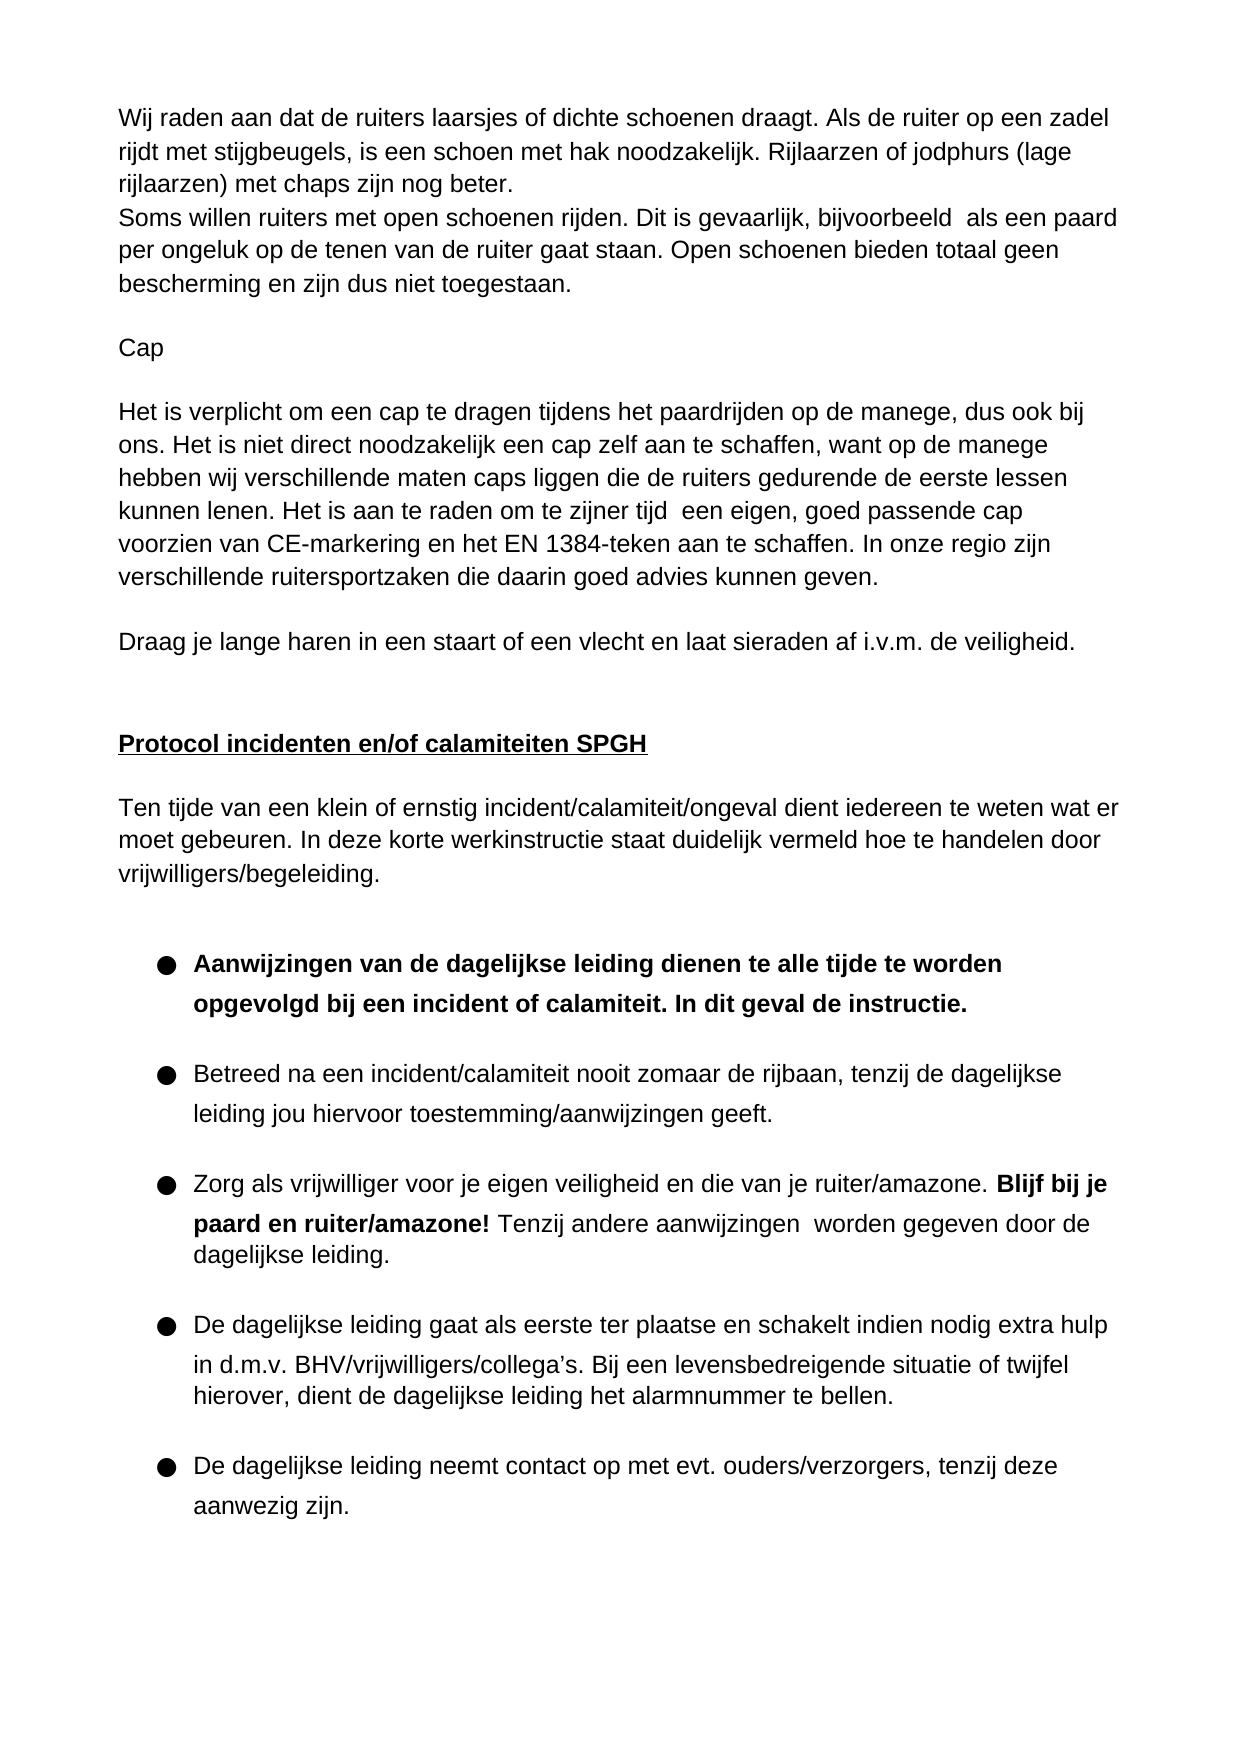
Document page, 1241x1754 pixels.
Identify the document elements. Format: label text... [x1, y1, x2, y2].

list De dagelijkse leiding neemt contact op met evt. ouders/verzorgers, tenzij deze aanwezig zijn. [156, 1438, 1122, 1520]
text Het is verplicht om een cap te dragen tijdens het paardrijden op de manege, dus ook bij ons. Het is niet direct noodzakelijk een cap zelf aan te schaffen, want op de manege hebben wij verschillende maten caps liggen die de ruiters gedurende de eerste lessen kunnen lenen. Het is aan te raden om te zijner tijd een eigen, goed passende cap voorzien van CE-markering en het EN 1384-teken aan te schaffen. In onze regio zijn verschillende ruitersportzaken die daarin goed advies kunnen geven. [118, 397, 1122, 591]
text Protocol incidenten en/of calamiteiten SPGH [118, 729, 1122, 758]
list Betreed na een incident/calamiteit nooit zomaar de rijbaan, tenzij de dagelijkse leiding jou hiervoor toestemming/aanwijzingen geeft. [156, 1045, 1122, 1153]
text Draag je lange haren in een staart of een vlecht en laat sieraden af i.v.m. de veiligheid. [118, 626, 1122, 655]
list Aanwijzingen van de dagelijkse leiding dienen te alle tijde te worden opgevolgd bij een incident of calamiteit. In dit geval de instructie. [156, 935, 1122, 1043]
text Wij raden aan dat de ruiters laarsjes of dichte schoenen draagt. Als de ruiter op een zadel rijdt met stijgbeugels, is een schoen met hak noodzakelijk. Rijlaarzen of jodphurs (lage rijlaarzen) met chaps zijn nog beter. Soms willen ruiters met open schoenen rijden. Dit is gevaarlijk, bijvoorbeeld als een paard per ongeluk op de tenen van de ruiter gaat staan. Open schoenen bieden totaal geen bescherming en zijn dus niet toegestaan. [118, 103, 1122, 297]
list De dagelijkse leiding gaat als eerste ter plaatse en schakelt indien nodig extra hulp in d.m.v. BHV/vrijwilligers/collega’s. Bij een levensbedreigende situatie of twijfel hierover, dient de dagelijkse leiding het alarmnummer te bellen. [156, 1296, 1122, 1436]
list Zorg als vrijwilliger voor je eigen veiligheid en die van je ruiter/amazone. Blijf bij je paard en ruiter/amazone! Tenzij andere aanwijzingen worden gegeven door de dagelijkse leiding. [156, 1155, 1122, 1294]
text Cap [118, 333, 1122, 362]
text Ten tijde van een klein of ernstig incident/calamiteit/ongeval dient iedereen te weten wat er moet gebeuren. In deze korte werkinstructie staat duidelijk vermeld hoe te handelen door vrijwilligers/begeleiding. [118, 792, 1122, 915]
